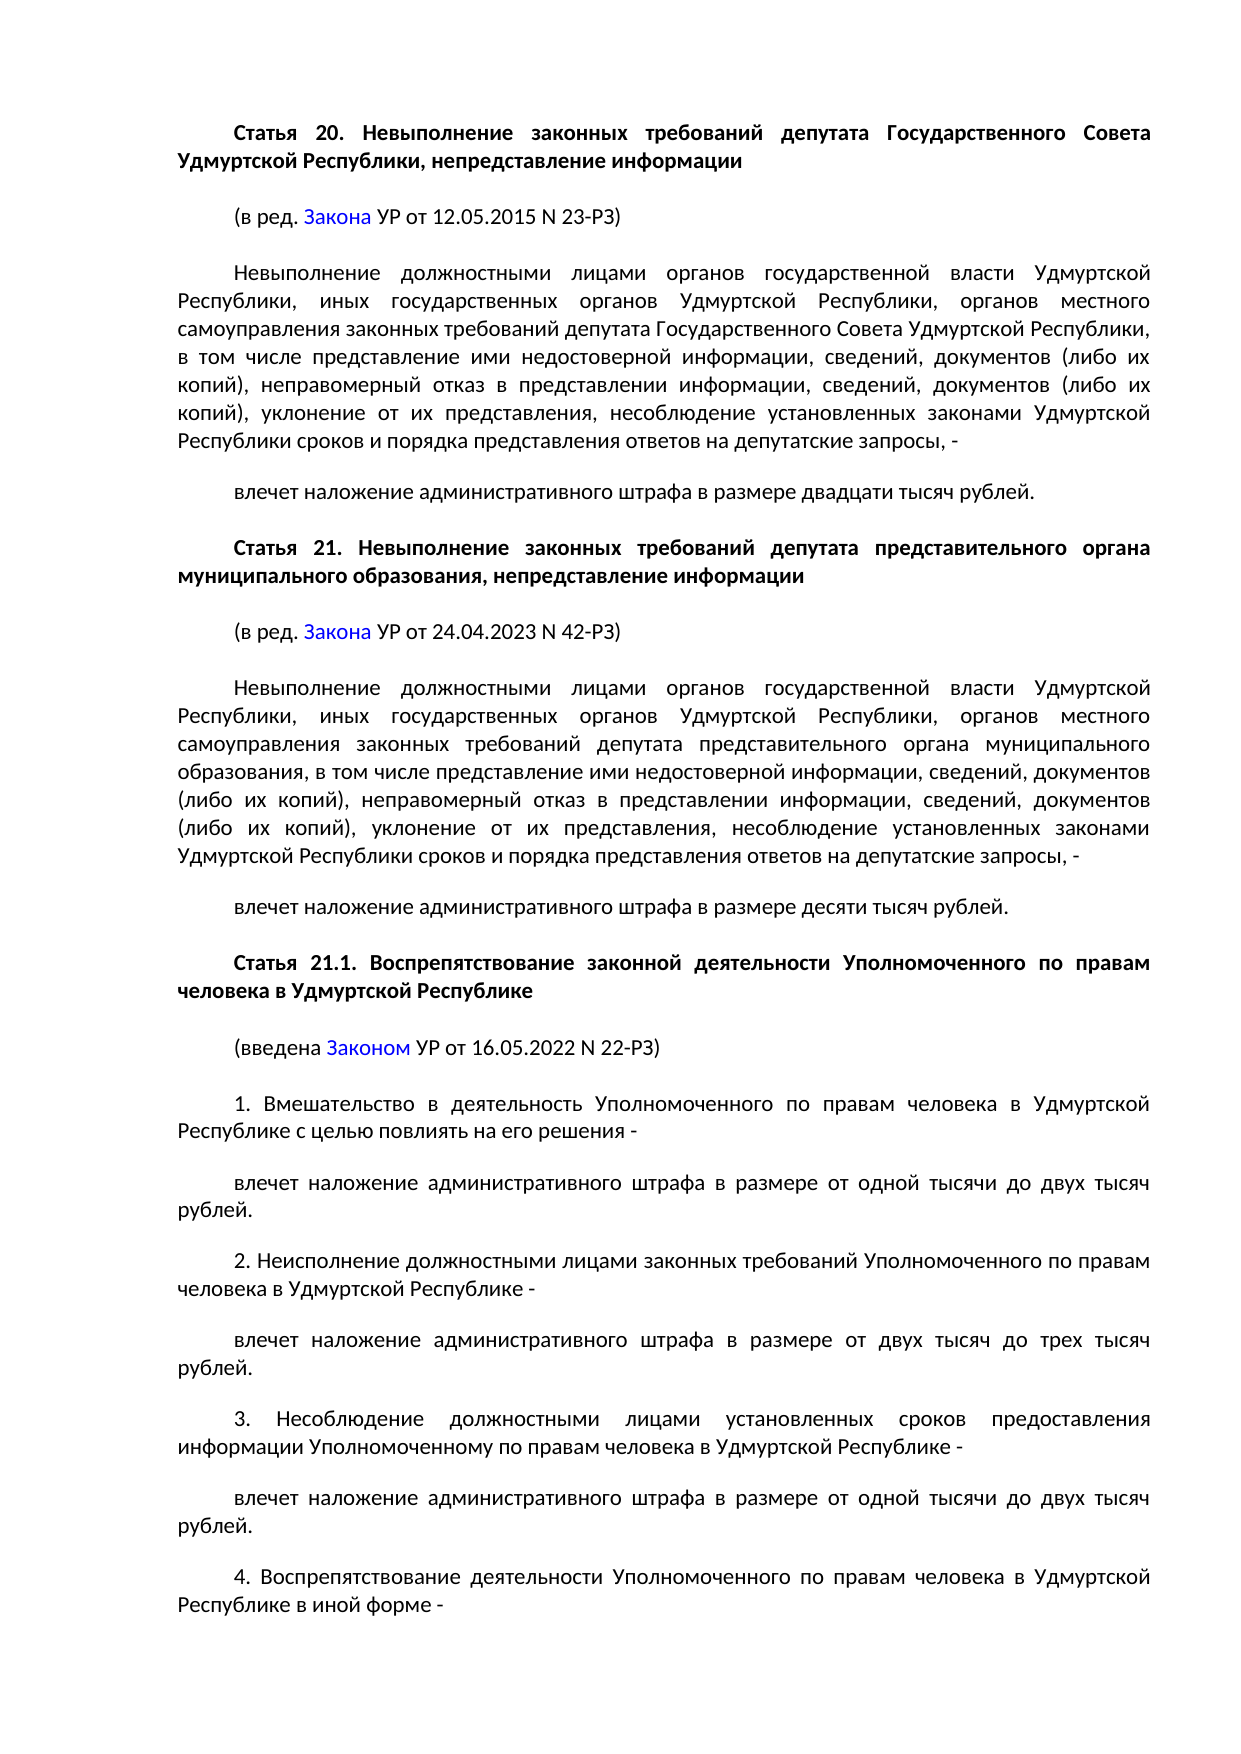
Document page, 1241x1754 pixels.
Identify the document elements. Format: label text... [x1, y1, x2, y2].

title Статья 20. Невыполнение законных требований депутата Государственного Совета Удмуртской Республики, непредставление информации [177, 118, 1152, 174]
text влечет наложение административного штрафа в размере двадцати тысяч рублей. [177, 477, 1152, 505]
text 1. Вмешательство в деятельность Уполномоченного по правам человека в Удмуртской Республике с целью повлиять на его решения - [177, 1089, 1152, 1145]
text влечет наложение административного штрафа в размере от двух тысяч до трех тысяч рублей. [177, 1326, 1152, 1382]
text Невыполнение должностными лицами органов государственной власти Удмуртской Республики, иных государственных органов Удмуртской Республики, органов местного самоуправления законных требований депутата представительного органа муниципального образования, в том числе представление ими недостоверной информации, сведений, документов (либо их копий), неправомерный отказ в представлении информации, сведений, документов (либо их копий), уклонение от их представления, несоблюдение установленных законами Удмуртской Республики сроков и порядка представления ответов на депутатские запросы, - [177, 673, 1152, 869]
title Статья 21. Невыполнение законных требований депутата представительного органа муниципального образования, непредставление информации [177, 533, 1152, 589]
text 4. Воспрепятствование деятельности Уполномоченного по правам человека в Удмуртской Республике в иной форме - [177, 1562, 1152, 1618]
text Невыполнение должностными лицами органов государственной власти Удмуртской Республики, иных государственных органов Удмуртской Республики, органов местного самоуправления законных требований депутата Государственного Совета Удмуртской Республики, в том числе представление ими недостоверной информации, сведений, документов (либо их копий), неправомерный отказ в представлении информации, сведений, документов (либо их копий), уклонение от их представления, несоблюдение установленных законами Удмуртской Республики сроков и порядка представления ответов на депутатские запросы, - [177, 258, 1152, 454]
text 2. Неисполнение должностными лицами законных требований Уполномоченного по правам человека в Удмуртской Республике - [177, 1247, 1152, 1303]
text (в ред. Закона УР от 24.04.2023 N 42-РЗ) [177, 617, 1152, 645]
text влечет наложение административного штрафа в размере десяти тысяч рублей. [177, 892, 1152, 921]
text влечет наложение административного штрафа в размере от одной тысячи до двух тысяч рублей. [177, 1483, 1152, 1539]
title Статья 21.1. Воспрепятствование законной деятельности Уполномоченного по правам человека в Удмуртской Республике [177, 948, 1152, 1004]
text влечет наложение административного штрафа в размере от одной тысячи до двух тысяч рублей. [177, 1168, 1152, 1224]
text (в ред. Закона УР от 12.05.2015 N 23-РЗ) [177, 202, 1152, 230]
text 3. Несоблюдение должностными лицами установленных сроков предоставления информации Уполномоченному по правам человека в Удмуртской Республике - [177, 1404, 1152, 1461]
text (введена Законом УР от 16.05.2022 N 22-РЗ) [177, 1033, 1152, 1061]
